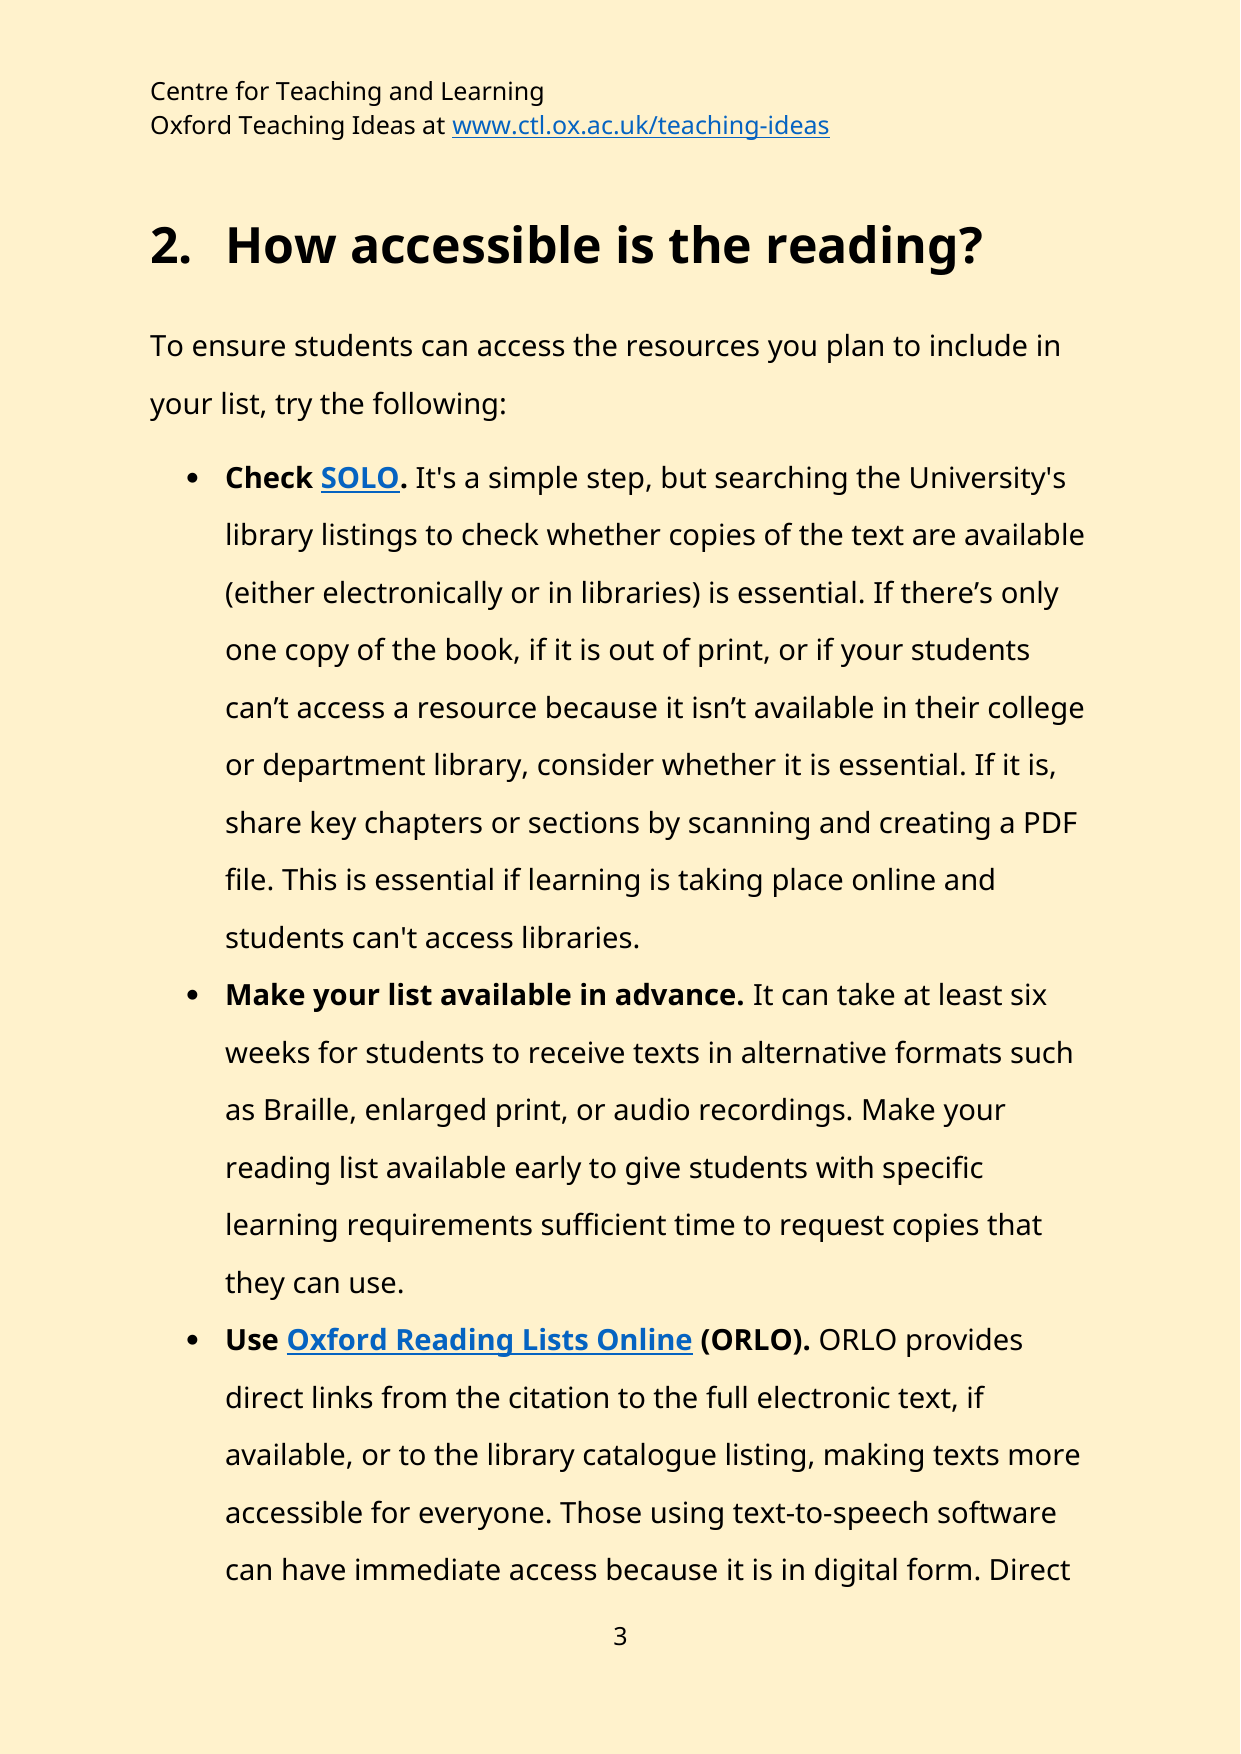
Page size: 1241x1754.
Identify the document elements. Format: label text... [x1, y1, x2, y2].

list Make your list available in advance. It can take at least six weeks for students to receive texts in alternative formats such as Braille, enlarged print, or audio recordings. Make your reading list available early to give students with specific learning requirements sufficient time to request copies that they can use. [187, 974, 1090, 1302]
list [187, 1319, 1090, 1589]
subtitle How accessible is the reading? [150, 210, 1090, 278]
list Check SOLO. It's a simple step, but searching the University's library listings to check whether copies of the text are available (either electronically or in libraries) is essential. If there’s only one copy of the book, if it is out of print, or if your students can’t access a resource because it isn’t available in their college or department library, consider whether it is essential. If it is, share key chapters or sections by scanning and creating a PDF file. This is essential if learning is taking place online and students can't access libraries. [187, 457, 1090, 957]
text To ensure students can access the resources you plan to include in your list, try the following: [150, 325, 1090, 423]
